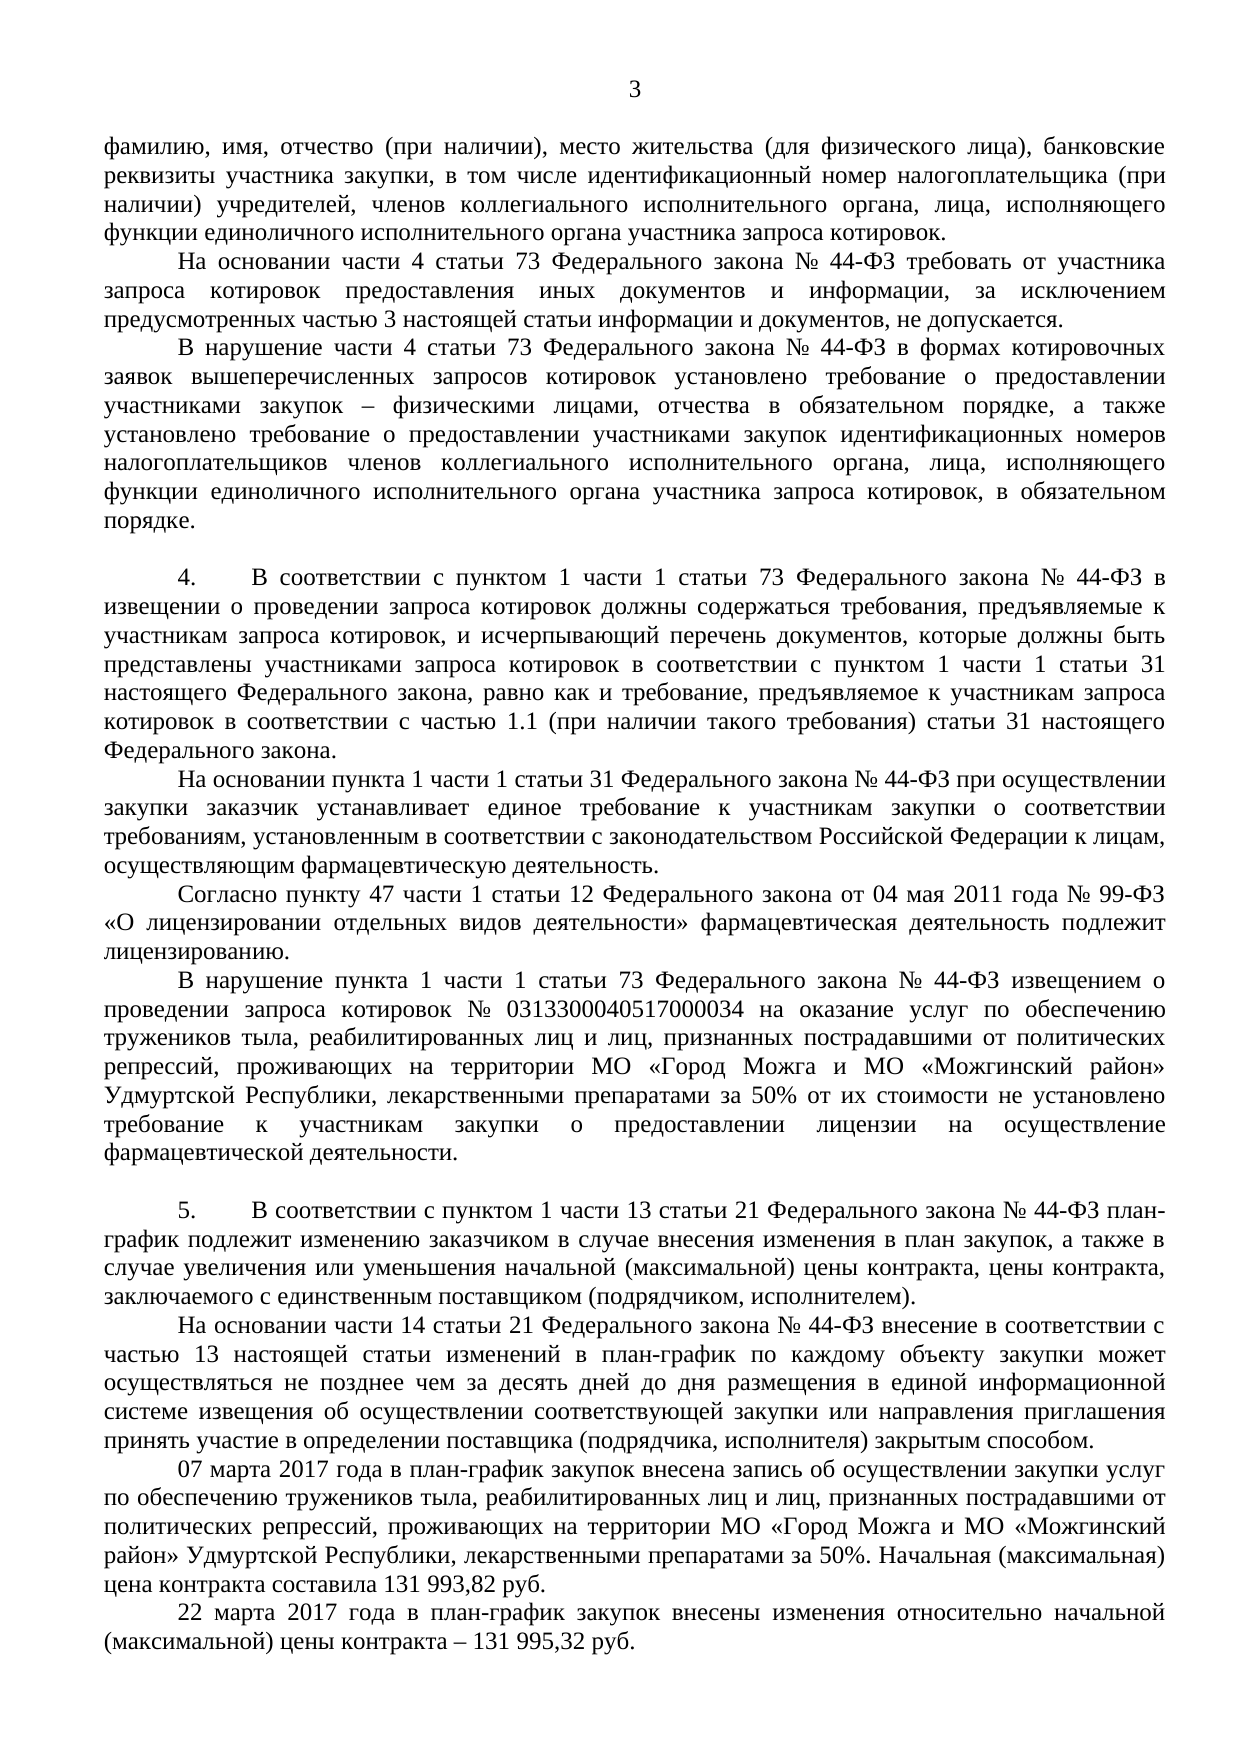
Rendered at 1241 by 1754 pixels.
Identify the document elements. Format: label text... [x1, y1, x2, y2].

list В соответствии с пунктом 1 части 1 статьи 73 Федерального закона № 44-ФЗ в извещении о проведении запроса котировок должны содержаться требования, предъявляемые к участникам запроса котировок, и исчерпывающий перечень документов, которые должны быть представлены участниками запроса котировок в соответствии с пунктом 1 части 1 статьи 31 настоящего Федерального закона, равно как и требование, предъявляемое к участникам запроса котировок в соответствии с частью 1.1 (при наличии такого требования) статьи 31 настоящего Федерального закона. [103, 562, 1167, 764]
text Согласно пункту 47 части 1 статьи 12 Федерального закона от 04 мая 2011 года № 99-ФЗ «О лицензировании отдельных видов деятельности» фармацевтическая деятельность подлежит лицензированию. [103, 879, 1167, 965]
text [103, 131, 1167, 246]
text На основании части 4 статьи 73 Федерального закона № 44-ФЗ требовать от участника запроса котировок предоставления иных документов и информации, за исключением предусмотренных частью 3 настоящей статьи информации и документов, не допускается. [103, 246, 1167, 332]
text На основании части 14 статьи 21 Федерального закона № 44-ФЗ внесение в соответствии с частью 13 настоящей статьи изменений в план-график по каждому объекту закупки может осуществляться не позднее чем за десять дней до дня размещения в единой информационной системе извещения об осуществлении соответствующей закупки или направления приглашения принять участие в определении поставщика (подрядчика, исполнителя) закрытым способом. [103, 1310, 1167, 1454]
text В нарушение части 4 статьи 73 Федерального закона № 44-ФЗ в формах котировочных заявок вышеперечисленных запросов котировок установлено требование о предоставлении участниками закупок – физическими лицами, отчества в обязательном порядке, а также установлено требование о предоставлении участниками закупок идентификационных номеров налогоплательщиков членов коллегиального исполнительного органа, лица, исполняющего функции единоличного исполнительного органа участника запроса котировок, в обязательном порядке. [103, 332, 1167, 534]
text 07 марта 2017 года в план-график закупок внесена запись об осуществлении закупки услуг по обеспечению тружеников тыла, реабилитированных лиц и лиц, признанных пострадавшими от политических репрессий, проживающих на территории МО «Город Можга и МО «Можгинский район» Удмуртской Республики, лекарственными препаратами за 50%. Начальная (максимальная) цена контракта составила 131 993,82 руб. [103, 1454, 1167, 1597]
list В соответствии с пунктом 1 части 13 статьи 21 Федерального закона № 44-ФЗ план-график подлежит изменению заказчиком в случае внесения изменения в план закупок, а также в случае увеличения или уменьшения начальной (максимальной) цены контракта, цены контракта, заключаемого с единственным поставщиком (подрядчиком, исполнителем). [103, 1195, 1167, 1310]
text На основании пункта 1 части 1 статьи 31 Федерального закона № 44-ФЗ при осуществлении закупки заказчик устанавливает единое требование к участникам закупки о соответствии требованиям, установленным в соответствии с законодательством Российской Федерации к лицам, осуществляющим фармацевтическую деятельность. [103, 764, 1167, 879]
text 22 марта 2017 года в план-график закупок внесены изменения относительно начальной (максимальной) цены контракта – 131 995,32 руб. [103, 1597, 1167, 1655]
text В нарушение пункта 1 части 1 статьи 73 Федерального закона № 44-ФЗ извещением о проведении запроса котировок № 0313300040517000034 на оказание услуг по обеспечению тружеников тыла, реабилитированных лиц и лиц, признанных пострадавшими от политических репрессий, проживающих на территории МО «Город Можга и МО «Можгинский район» Удмуртской Республики, лекарственными препаратами за 50% от их стоимости не установлено требование к участникам закупки о предоставлении лицензии на осуществление фармацевтической деятельности. [103, 965, 1167, 1166]
